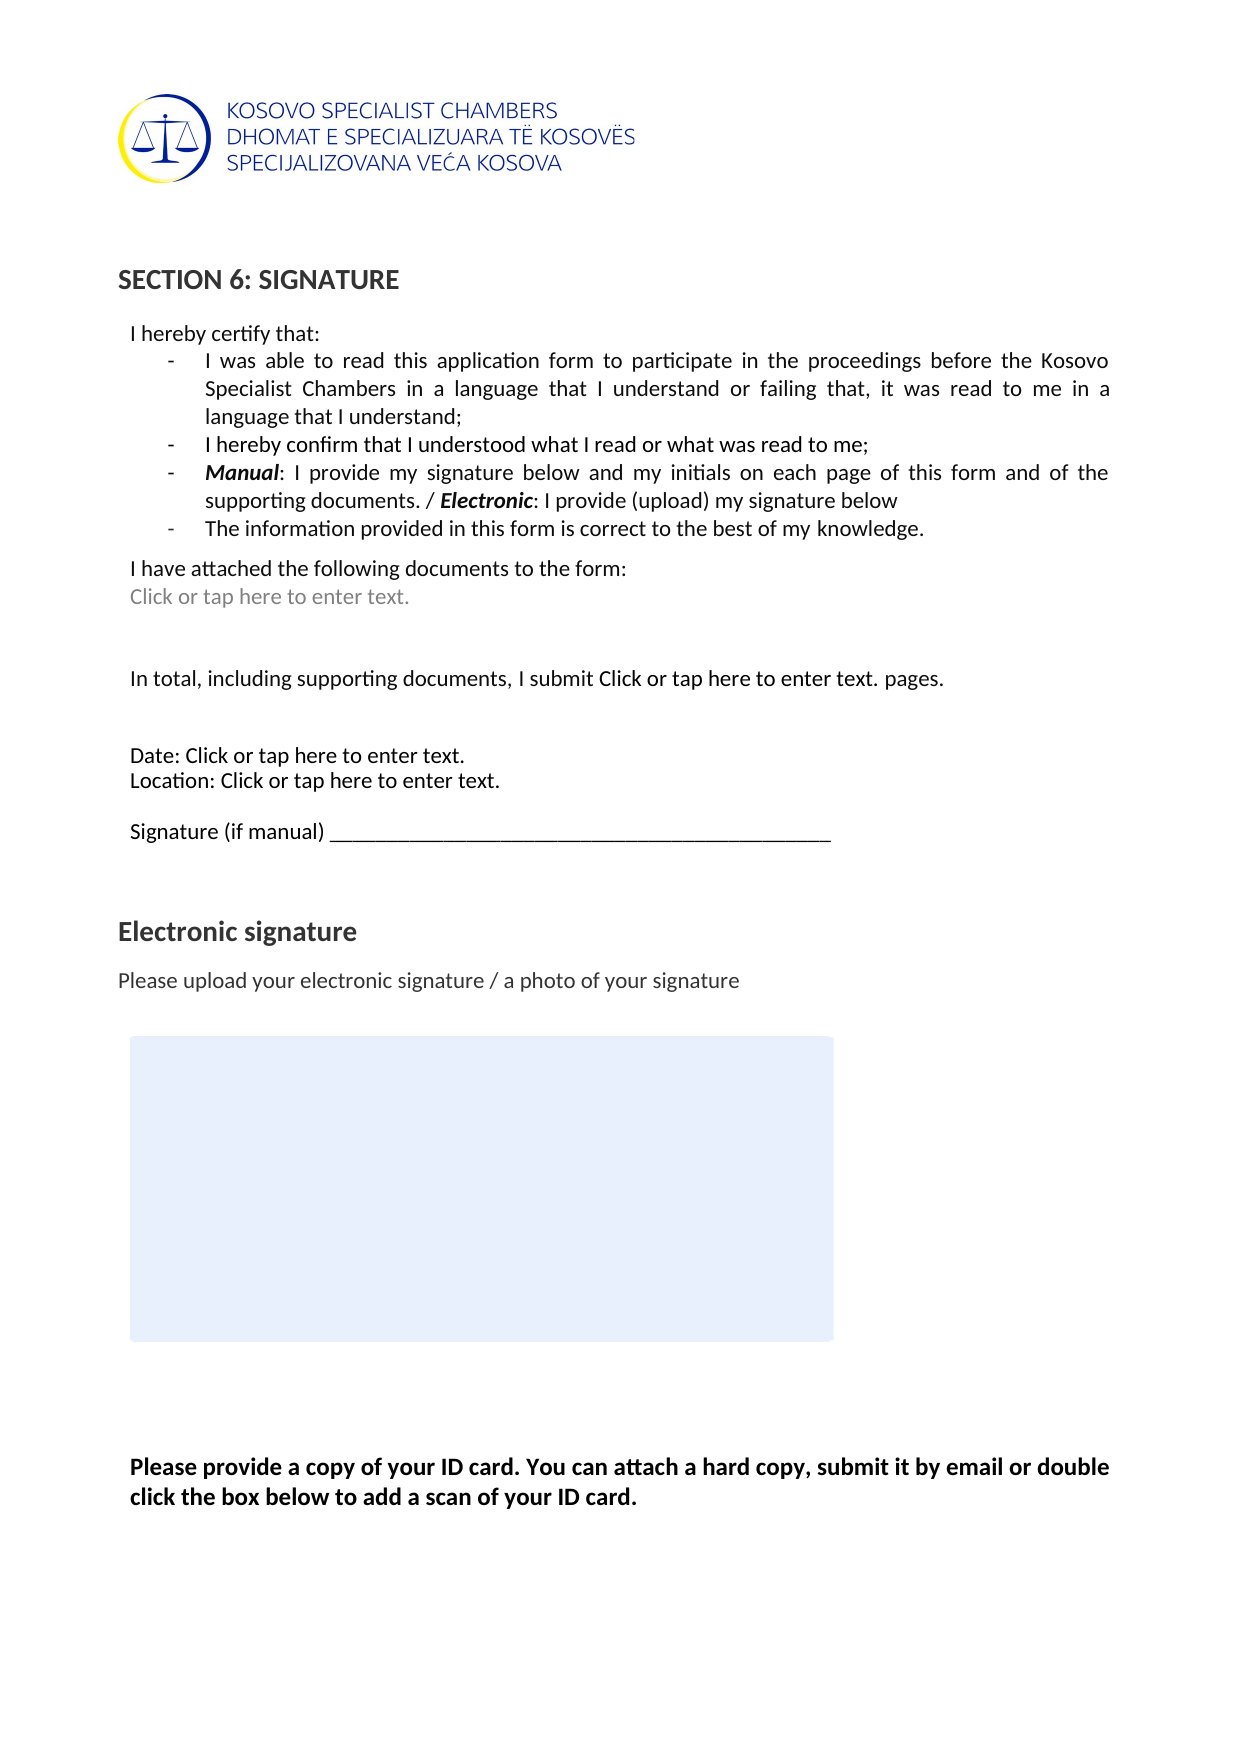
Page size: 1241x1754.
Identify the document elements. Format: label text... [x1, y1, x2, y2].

text Please upload your electronic signature / a photo of your signature [118, 966, 1142, 994]
table_header I hereby certify that: I was able to read this application form to participate in the proceedings before the Kosovo Specialist Chambers in a language that I understand or failing that, it was read to me in a language that I understand; I hereby confirm that I understood what I read or what was read to me; Manual: I provide my signature below and my initials on each page of this form and of the supporting documents. / Electronic: I provide (upload) my signature below The information provided in this form is correct to the best of my knowledge. [109, 323, 1131, 542]
text Electronic signature [118, 913, 1142, 949]
picture [118, 94, 635, 183]
table_cell I have attached the following documents to the form: Click or tap here to enter text. In total, including supporting documents, I submit pages. Date: Location: Signature (if manual) ____________________________________________ [109, 542, 1131, 896]
text SECTION 6: SIGNATURE [118, 261, 1142, 297]
picture [130, 1036, 834, 1342]
